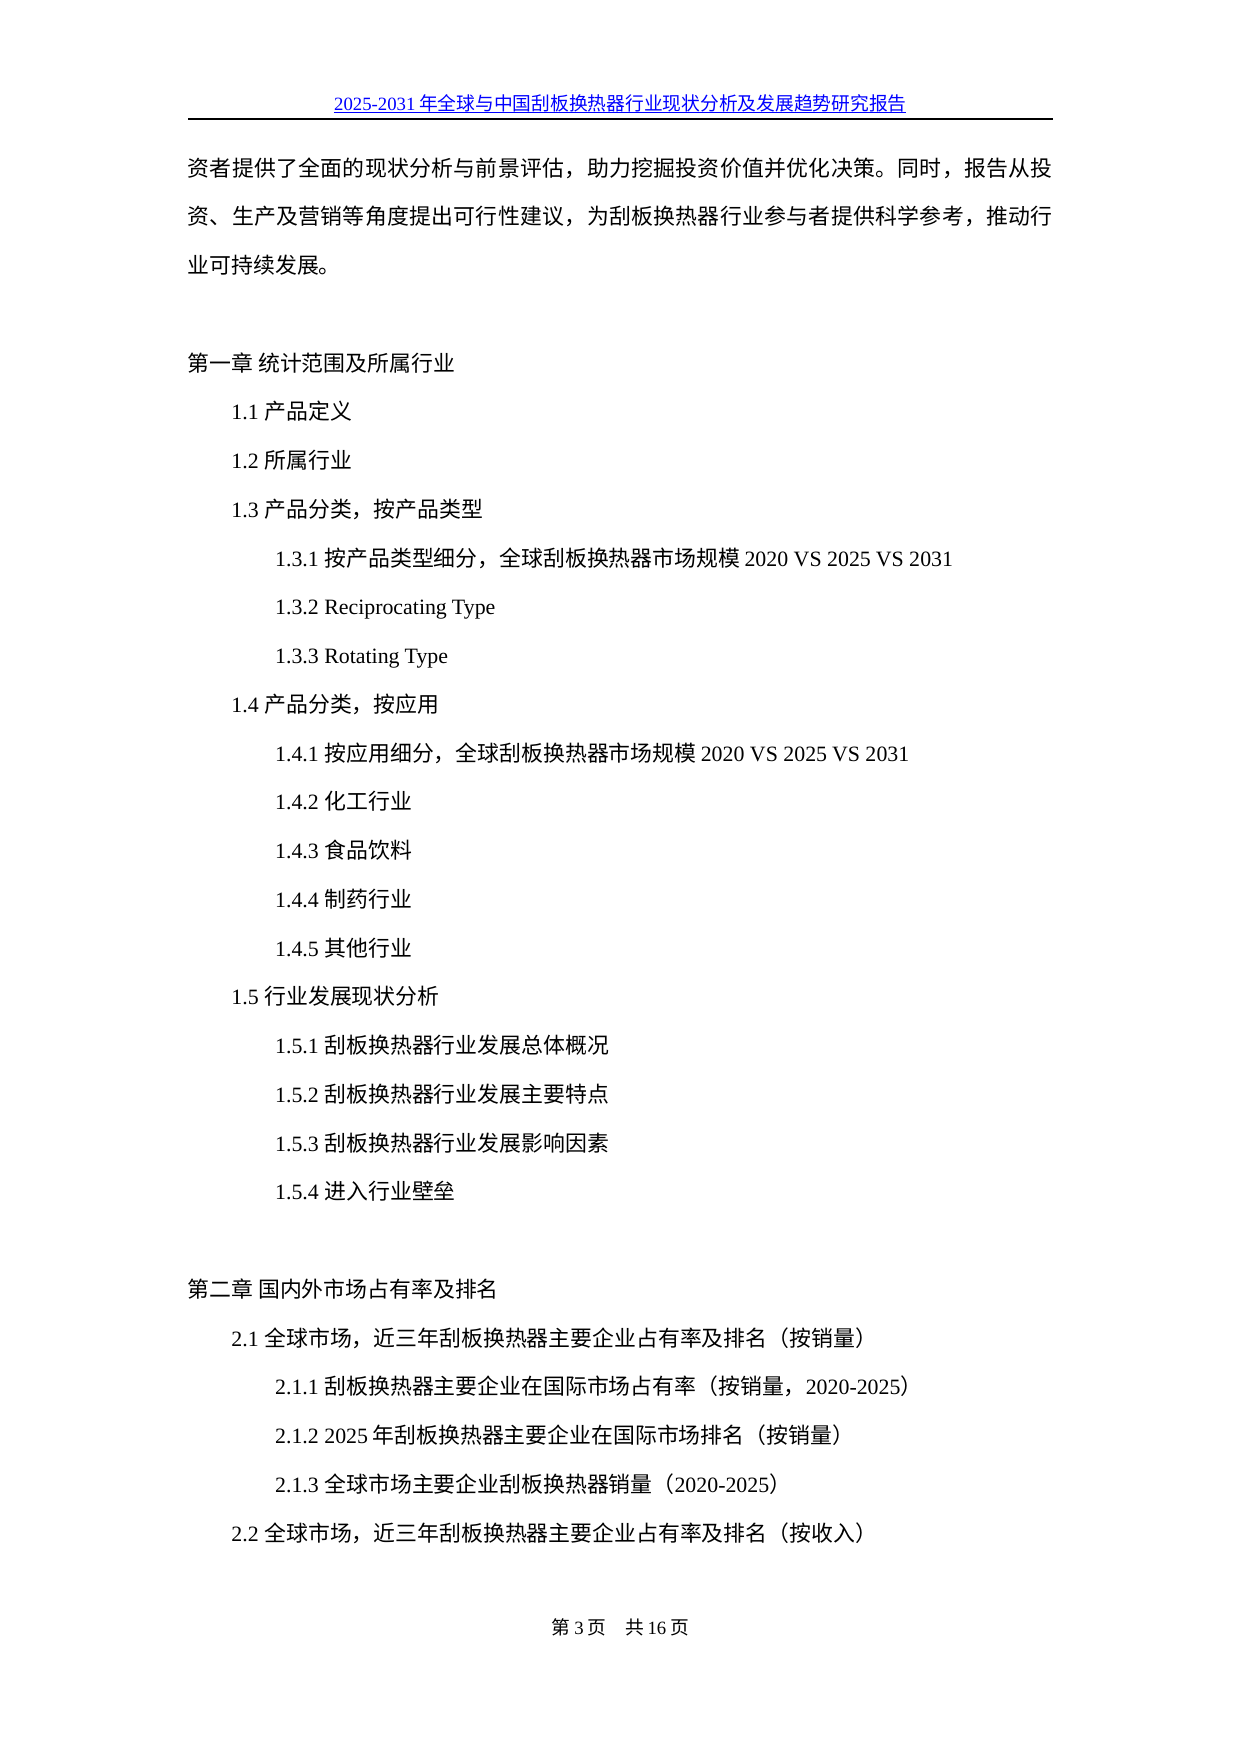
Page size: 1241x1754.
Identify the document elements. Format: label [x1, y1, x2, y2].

text [187, 150, 1053, 1548]
